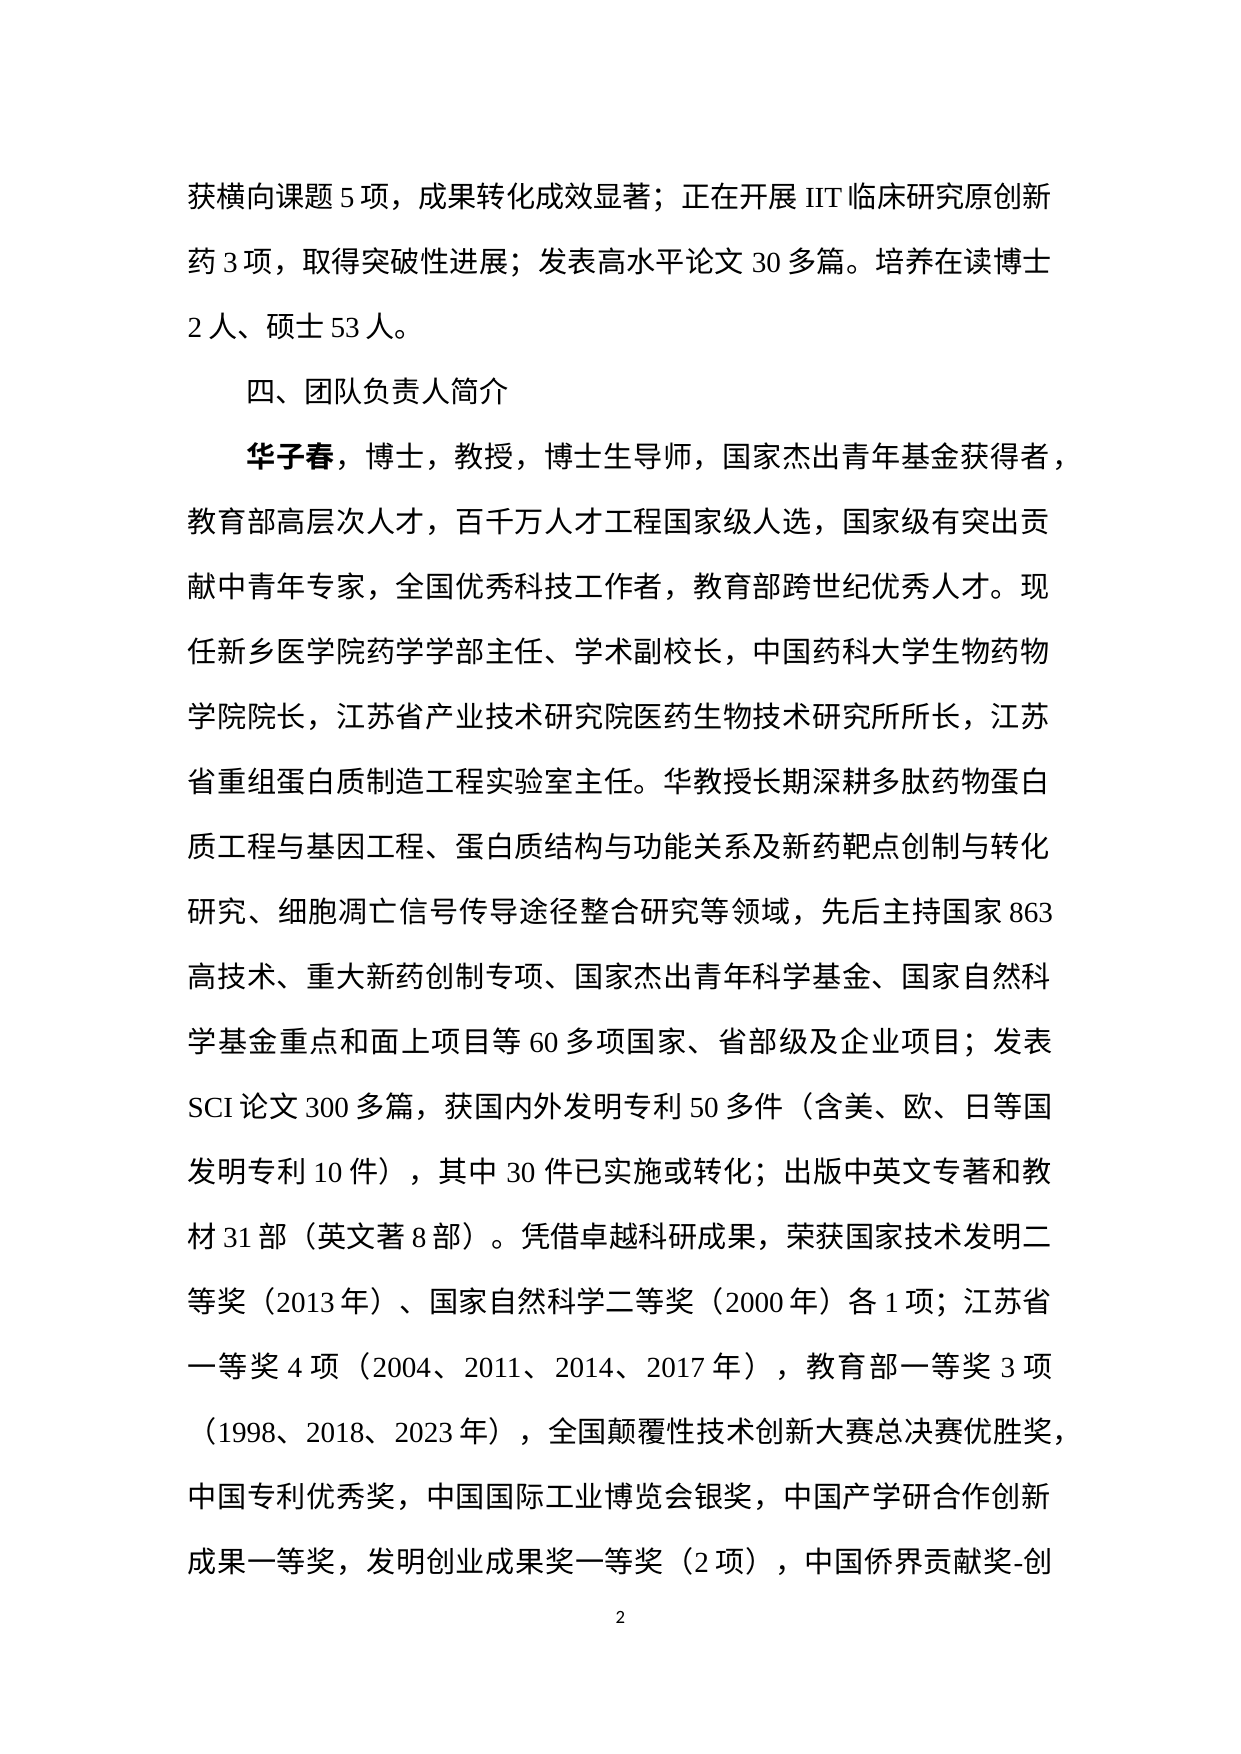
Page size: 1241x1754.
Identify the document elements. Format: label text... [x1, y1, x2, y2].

text 四、团队负责人简介 [187, 357, 1053, 422]
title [187, 162, 1053, 357]
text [187, 422, 1053, 1592]
